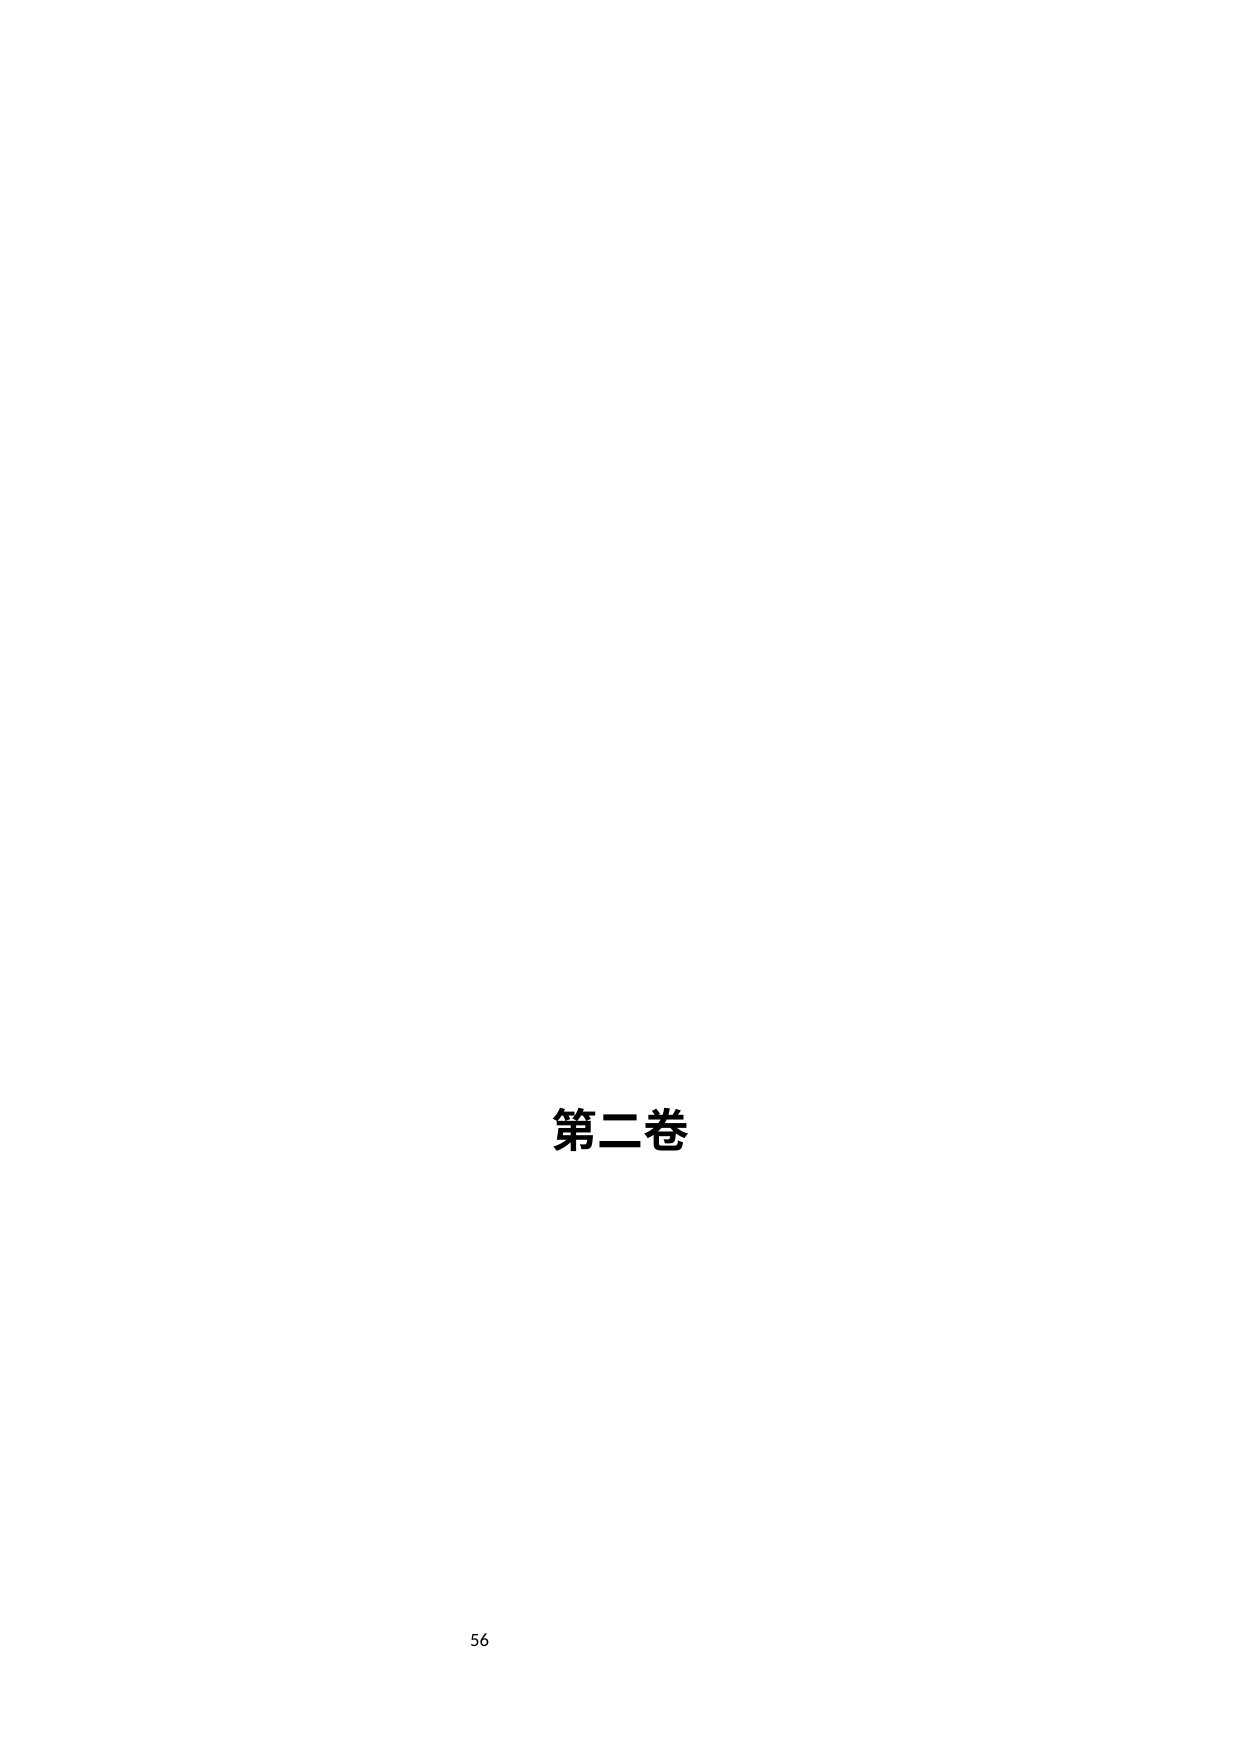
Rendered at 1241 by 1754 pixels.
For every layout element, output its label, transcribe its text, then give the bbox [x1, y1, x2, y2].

subtitle 第二卷 [148, 1077, 1093, 1177]
